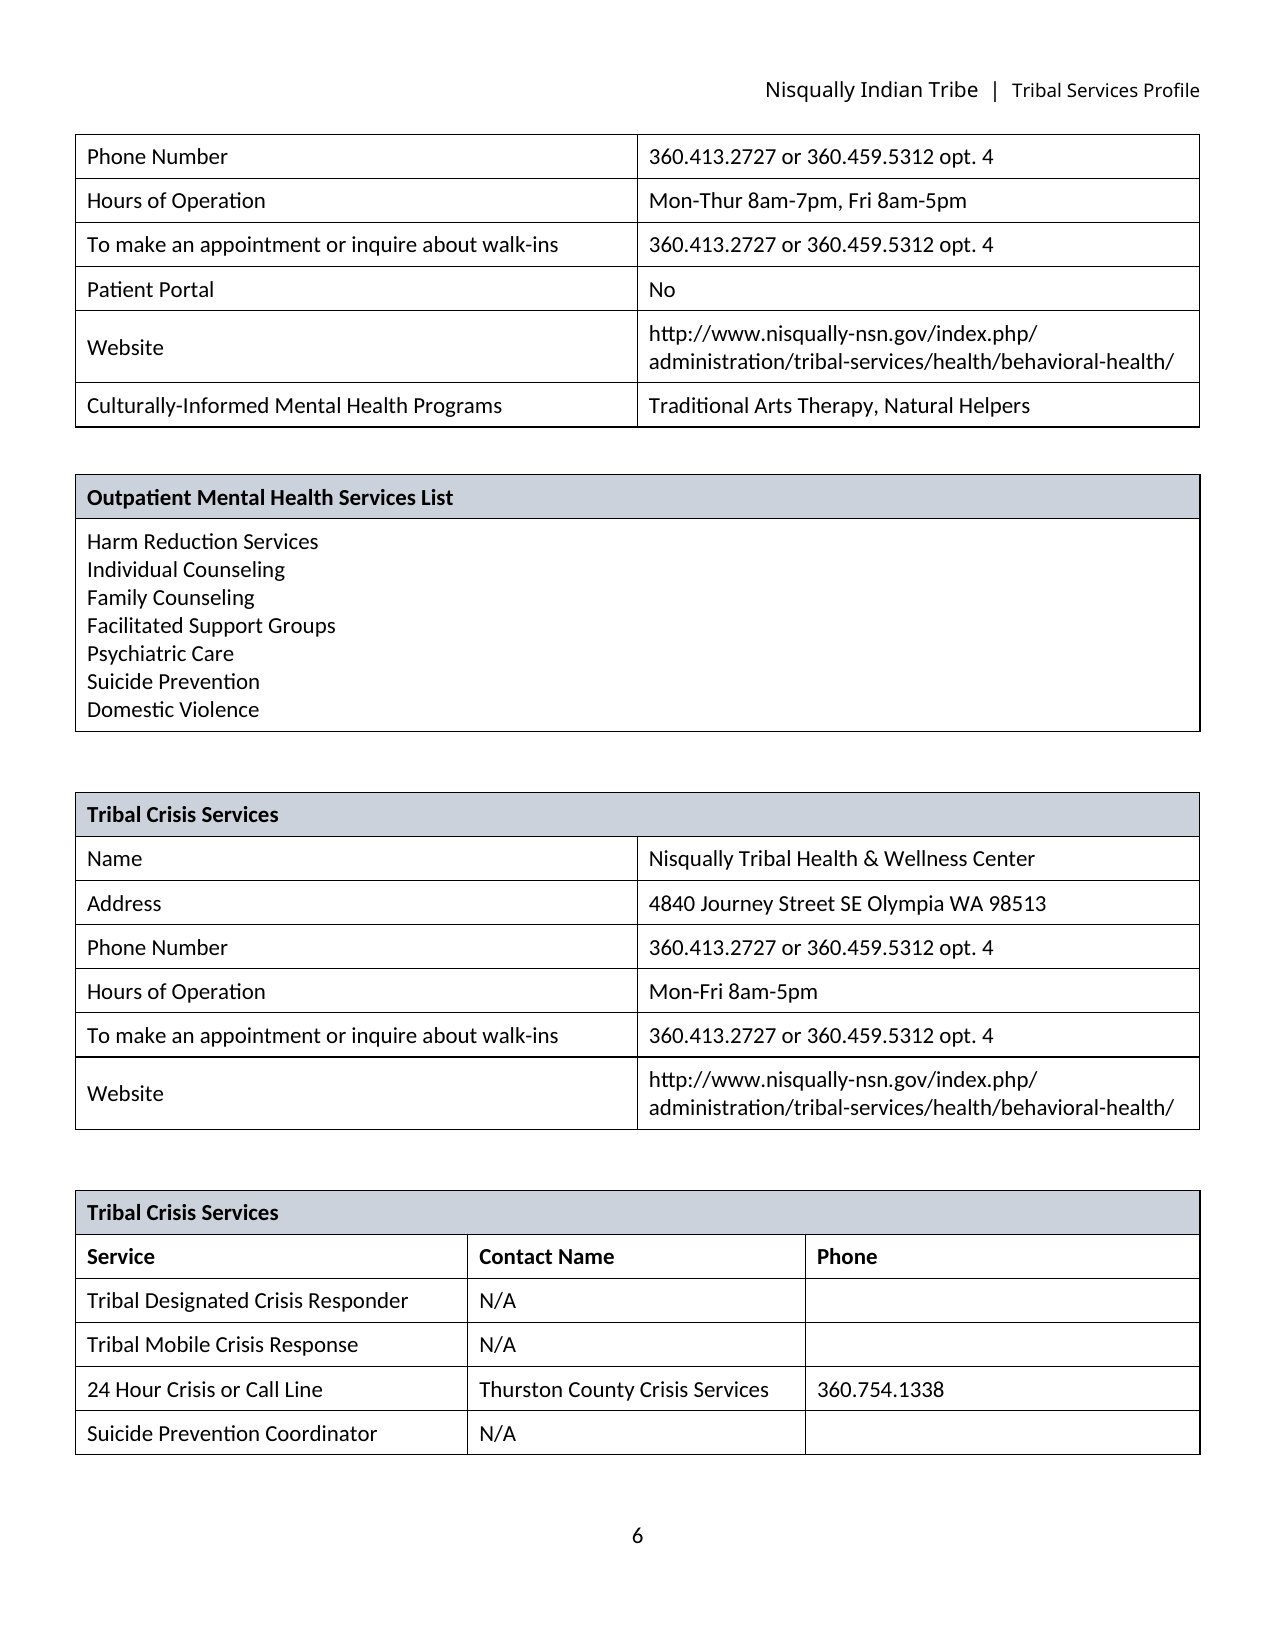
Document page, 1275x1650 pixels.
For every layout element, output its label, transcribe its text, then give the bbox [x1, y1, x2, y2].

table_cell Phone Number [76, 925, 637, 968]
table_cell Tribal Mobile Crisis Response [76, 1323, 467, 1366]
table_cell [806, 1411, 1199, 1454]
table_header Tribal Crisis Services [76, 793, 1199, 836]
table_cell Suicide Prevention Coordinator [76, 1411, 467, 1454]
table_cell To make an appointment or inquire about walk-ins [76, 1013, 637, 1056]
table_cell Website [76, 1058, 637, 1128]
table_cell Mon-Fri 8am-5pm [638, 969, 1199, 1012]
table_cell N/A [468, 1323, 805, 1366]
table_cell Tribal Designated Crisis Responder [76, 1279, 467, 1322]
table_cell Address [76, 881, 637, 924]
table_cell 24 Hour Crisis or Call Line [76, 1367, 467, 1410]
table_cell Thurston County Crisis Services [468, 1367, 805, 1410]
table_cell Mon-Thur 8am-7pm, Fri 8am-5pm [638, 179, 1199, 222]
table_cell Name [76, 837, 637, 880]
table_header Tribal Crisis Services [76, 1191, 1199, 1234]
table_cell 360.754.1338 [806, 1367, 1199, 1410]
table_cell Patient Portal [76, 267, 637, 310]
table_cell Contact Name [468, 1235, 805, 1278]
table_cell http://www.nisqually-nsn.gov/index.php/administration/tribal-services/health/behavioral-health/ [638, 311, 1199, 382]
table_cell 360.413.2727 or 360.459.5312 opt. 4 [638, 925, 1199, 968]
table_cell To make an appointment or inquire about walk-ins [76, 223, 637, 266]
table_cell Website [76, 311, 637, 382]
table_cell N/A [468, 1411, 805, 1454]
table_cell [806, 1323, 1199, 1366]
table_cell No [638, 267, 1199, 310]
table_cell N/A [468, 1279, 805, 1322]
table_cell Service [76, 1235, 467, 1278]
table_cell Traditional Arts Therapy, Natural Helpers [638, 383, 1199, 426]
table_cell http://www.nisqually-nsn.gov/index.php/administration/tribal-services/health/behavioral-health/ [638, 1058, 1199, 1128]
table_cell Nisqually Tribal Health & Wellness Center [638, 837, 1199, 880]
table_cell Harm Reduction Services Individual Counseling Family Counseling Facilitated Support Groups Psychiatric Care Suicide Prevention Domestic Violence [76, 519, 1199, 731]
table_cell Phone [806, 1235, 1199, 1278]
table_cell Culturally-Informed Mental Health Programs [76, 383, 637, 426]
table_cell 360.413.2727 or 360.459.5312 opt. 4 [638, 223, 1199, 266]
table_header Outpatient Mental Health Services List [76, 475, 1199, 518]
table_cell Hours of Operation [76, 179, 637, 222]
table_cell Hours of Operation [76, 969, 637, 1012]
table_cell [806, 1279, 1199, 1322]
table_cell 360.413.2727 or 360.459.5312 opt. 4 [638, 135, 1199, 178]
table_cell 360.413.2727 or 360.459.5312 opt. 4 [638, 1013, 1199, 1056]
table_cell 4840 Journey Street SE Olympia WA 98513 [638, 881, 1199, 924]
table_cell Phone Number [76, 135, 637, 178]
